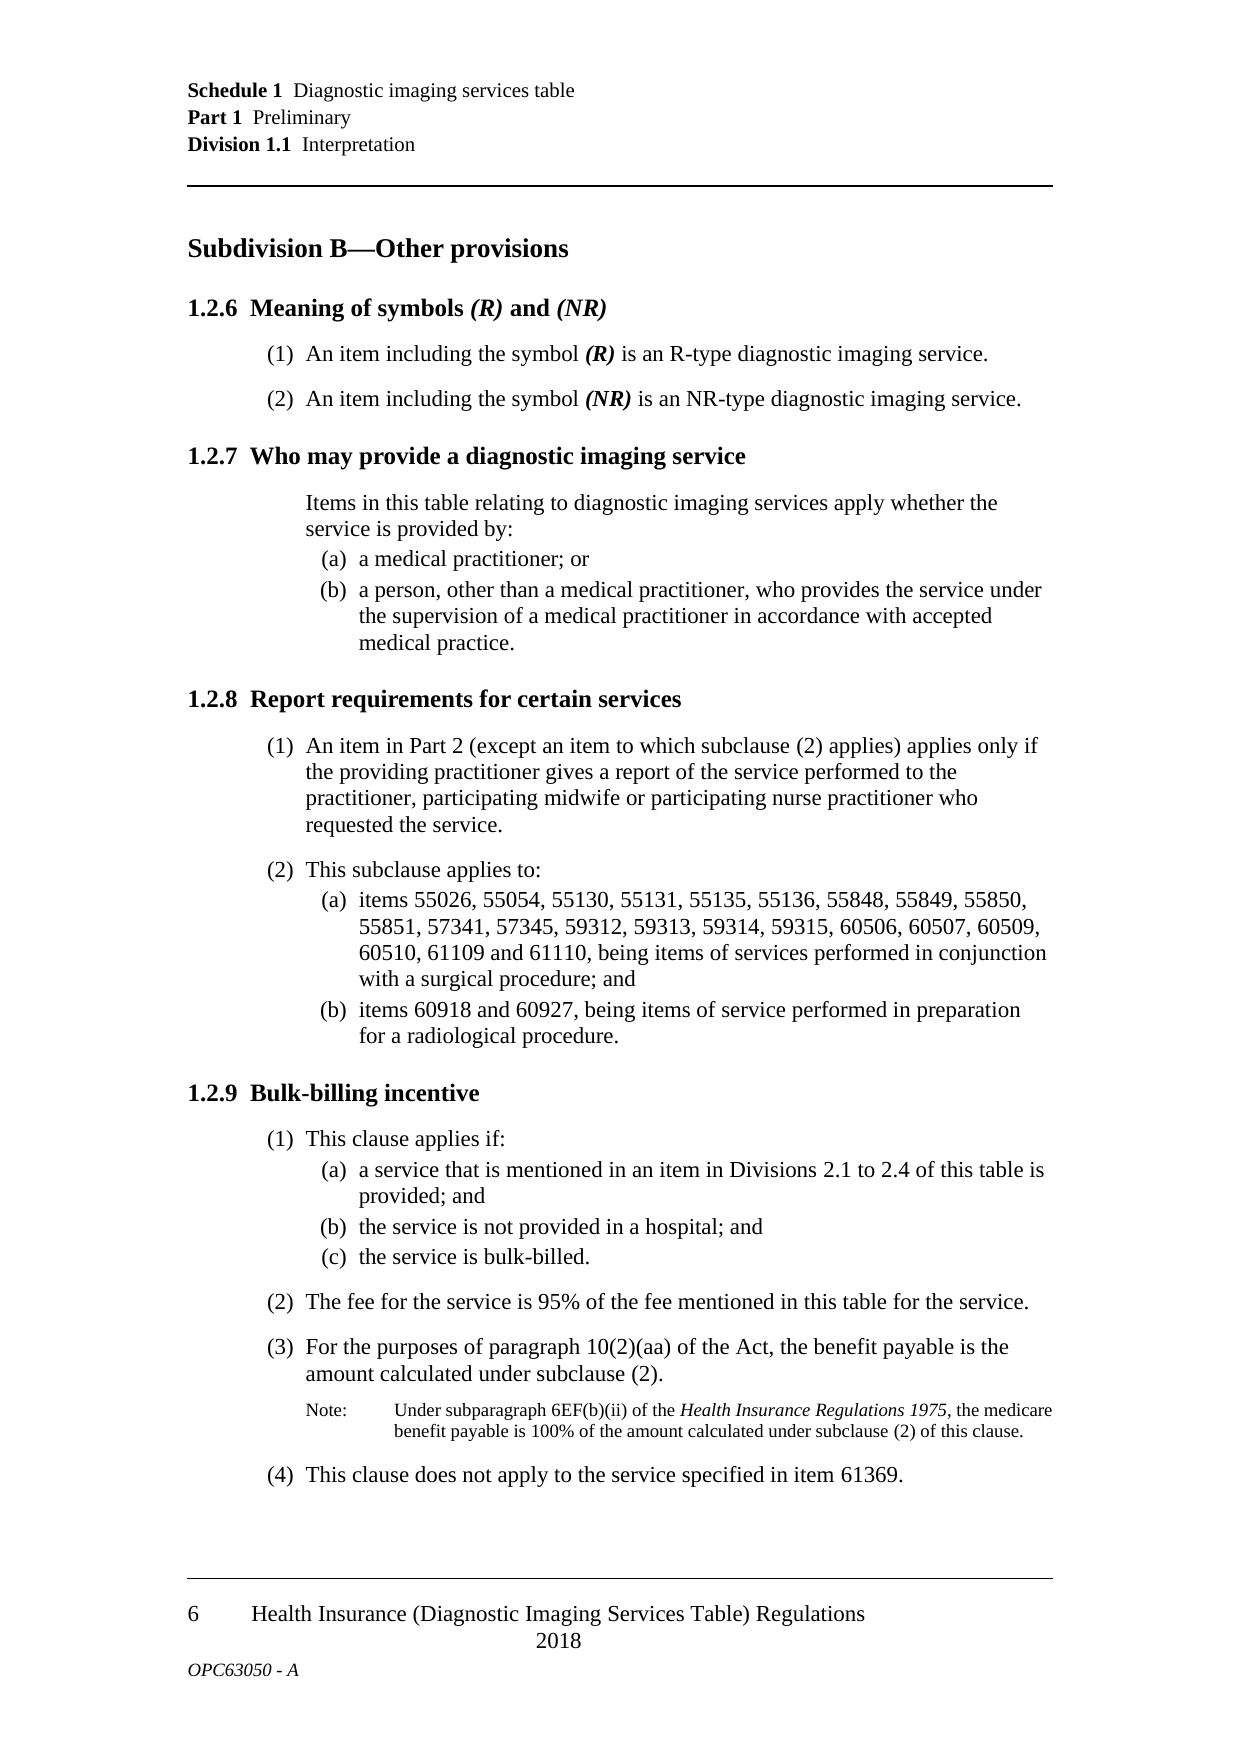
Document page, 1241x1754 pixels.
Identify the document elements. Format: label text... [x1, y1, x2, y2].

text (a) items 55026, 55054, 55130, 55131, 55135, 55136, 55848, 55849, 55850, 55851, 57341, 57345, 59312, 59313, 59314, 59315, 60506, 60507, 60509, 60510, 61109 and 61110, being items of services performed in conjunction with a surgical procedure; and [187, 886, 1053, 992]
text (a) a service that is mentioned in an item in Divisions 2.1 to 2.4 of this table is provided; and [187, 1156, 1053, 1208]
text 1.2.7 Who may provide a diagnostic imaging service [187, 441, 1053, 470]
text Subdivision B—Other provisions [187, 233, 1053, 264]
text 1.2.9 Bulk-billing incentive [187, 1078, 1053, 1107]
text (c) the service is bulk-billed. [187, 1243, 1053, 1269]
text 1.2.6 Meaning of symbols (R) and (NR) [187, 293, 1053, 322]
text (1) This clause applies if: [187, 1125, 1053, 1152]
text 1.2.8 Report requirements for certain services [187, 684, 1053, 713]
text (b) items 60918 and 60927, being items of service performed in preparation for a radiological procedure. [187, 996, 1053, 1049]
text (1) An item in Part 2 (except an item to which subclause (2) applies) applies only if the providing practitioner gives a report of the service performed to the practitioner, participating midwife or participating nurse practitioner who requested the service. [187, 732, 1053, 837]
text (2) The fee for the service is 95% of the fee mentioned in this table for the service. [187, 1288, 1053, 1315]
text (2) An item including the symbol (NR) is an NR-type diagnostic imaging service. [187, 386, 1053, 412]
text (a) a medical practitioner; or [187, 545, 1053, 572]
text (b) the service is not provided in a hospital; and [187, 1213, 1053, 1239]
text (1) An item including the symbol (R) is an R-type diagnostic imaging service. [187, 340, 1053, 367]
text (b) a person, other than a medical practitioner, who provides the service under the supervision of a medical practitioner in accordance with accepted medical practice. [187, 576, 1053, 655]
text Items in this table relating to diagnostic imaging services apply whether the service is provided by: [187, 488, 1053, 541]
text (4) This clause does not apply to the service specified in item 61369. [187, 1461, 1053, 1487]
text (3) For the purposes of paragraph 10(2)(aa) of the Act, the benefit payable is the amount calculated under subclause (2). [187, 1333, 1053, 1386]
text (2) This subclause applies to: [187, 856, 1053, 882]
text Note: Under subparagraph 6EF(b)(ii) of the Health Insurance Regulations 1975, the medicare benefit payable is 100% of the amount calculated under subclause (2) of this clause. [305, 1399, 1053, 1442]
